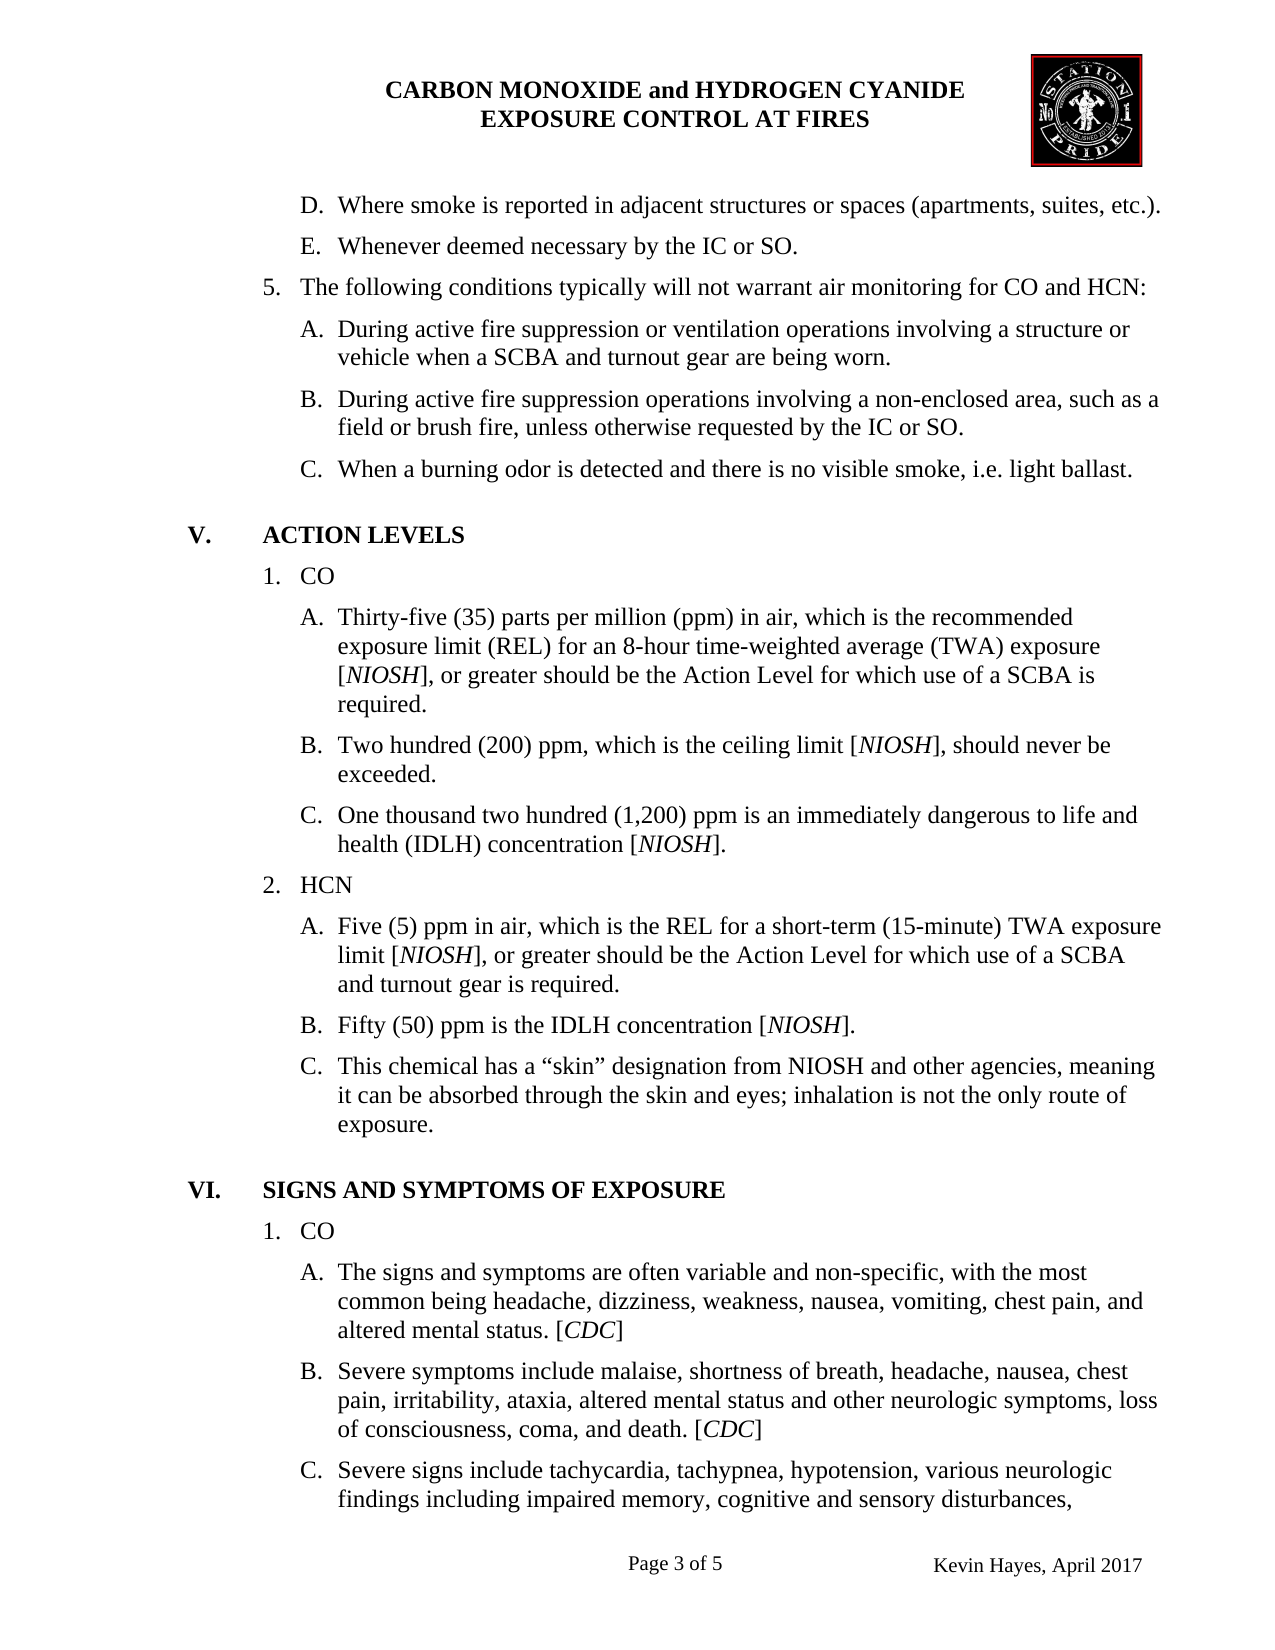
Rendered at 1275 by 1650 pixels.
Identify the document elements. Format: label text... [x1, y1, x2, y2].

list When a burning odor is detected and there is no visible smoke, i.e. light ballast. [300, 454, 1162, 482]
list Thirty-five (35) parts per million (ppm) in air, which is the recommended exposure limit (REL) for an 8-hour time-weighted average (TWA) exposure [NIOSH], or greater should be the Action Level for which use of a SCBA is required. [300, 602, 1162, 717]
list SIGNS AND SYMPTOMS OF EXPOSURE [187, 1175, 1162, 1204]
list Five (5) ppm in air, which is the REL for a short-term (15-minute) TWA exposure limit [NIOSH], or greater should be the Action Level for which use of a SCBA and turnout gear is required. [300, 911, 1162, 997]
list During active fire suppression or ventilation operations involving a structure or vehicle when a SCBA and turnout gear are being worn. [300, 314, 1162, 371]
list This chemical has a “skin” designation from NIOSH and other agencies, meaning it can be absorbed through the skin and eyes; inhalation is not the only route of exposure. [300, 1051, 1162, 1137]
list HCN [262, 870, 1162, 899]
list Fifty (50) ppm is the IDLH concentration [NIOSH]. [300, 1010, 1162, 1039]
list CO [262, 1216, 1162, 1245]
picture [1030, 54, 1143, 167]
list The signs and symptoms are often variable and non-specific, with the most common being headache, dizziness, weakness, nausea, vomiting, chest pain, and altered mental status. [CDC] [300, 1257, 1162, 1344]
list Severe symptoms include malaise, shortness of breath, headache, nausea, chest pain, irritability, ataxia, altered mental status and other neurologic symptoms, loss of consciousness, coma, and death. [CDC] [300, 1356, 1162, 1442]
list Two hundred (200) ppm, which is the ceiling limit [NIOSH], should never be exceeded. [300, 730, 1162, 787]
list The following conditions typically will not warrant air monitoring for CO and HCN: [262, 272, 1162, 301]
list Where smoke is reported in adjacent structures or spaces (apartments, suites, etc.). [300, 190, 1162, 219]
list During active fire suppression operations involving a non-enclosed area, such as a field or brush fire, unless otherwise requested by the IC or SO. [300, 384, 1162, 441]
list ACTION LEVELS [187, 520, 1162, 549]
list Whenever deemed necessary by the IC or SO. [300, 231, 1162, 260]
list One thousand two hundred (1,200) ppm is an immediately dangerous to life and health (IDLH) concentration [NIOSH]. [300, 800, 1162, 857]
list CO [262, 561, 1162, 590]
